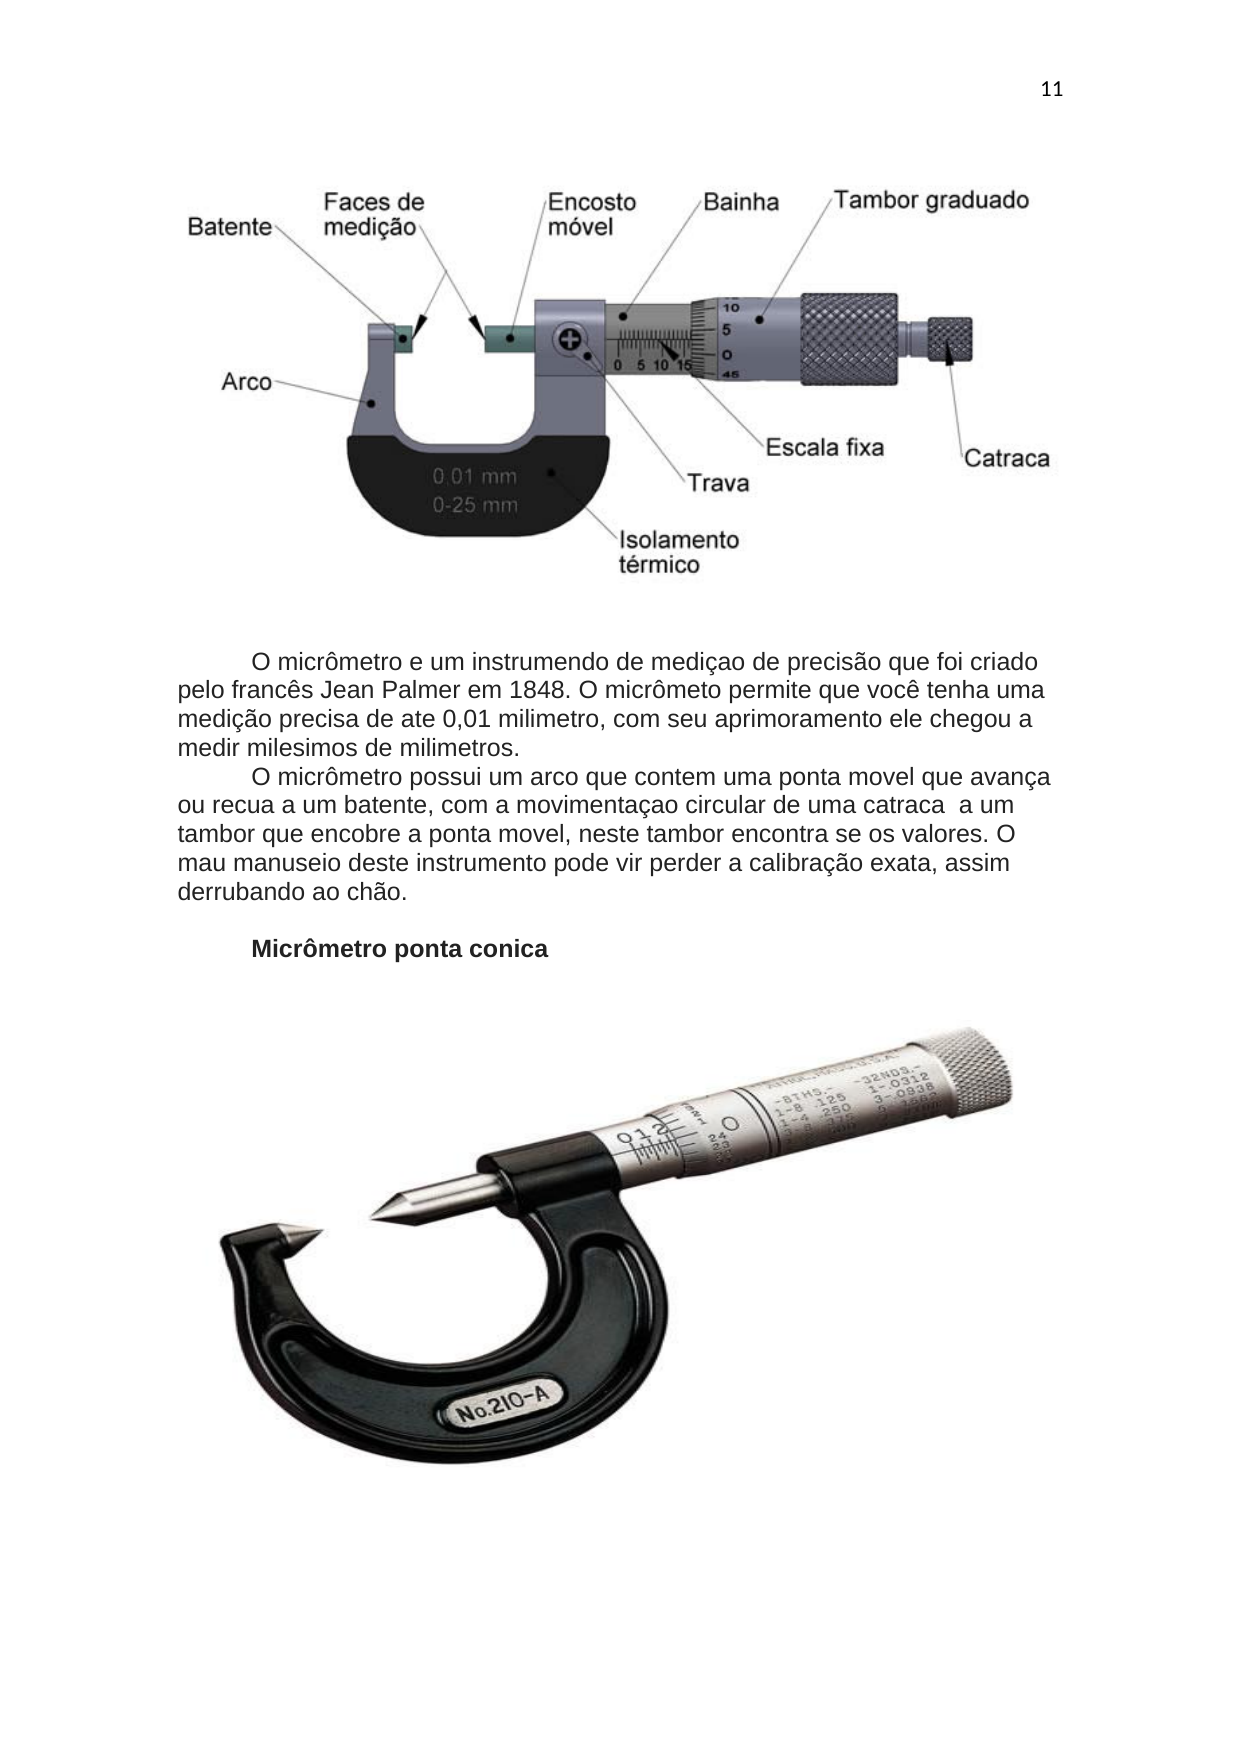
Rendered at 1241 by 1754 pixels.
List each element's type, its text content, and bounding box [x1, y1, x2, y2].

text O micrômetro e um instrumendo de mediçao de precisão que foi criado pelo francês Jean Palmer em 1848. O micrômeto permite que você tenha uma medição precisa de ate 0,01 milimetro, com seu aprimoramento ele chegou a medir milesimos de milimetros. [177, 647, 1063, 762]
text Micrômetro ponta conica [177, 934, 1063, 963]
text O micrômetro possui um arco que contem uma ponta movel que avança ou recua a um batente, com a movimentaçao circular de uma catraca a um tambor que encobre a ponta movel, neste tambor encontra se os valores. O mau manuseio deste instrumento pode vir perder a calibração exata, assim derrubando ao chão. [177, 762, 1063, 905]
picture [177, 1019, 1048, 1484]
picture [177, 175, 1063, 589]
